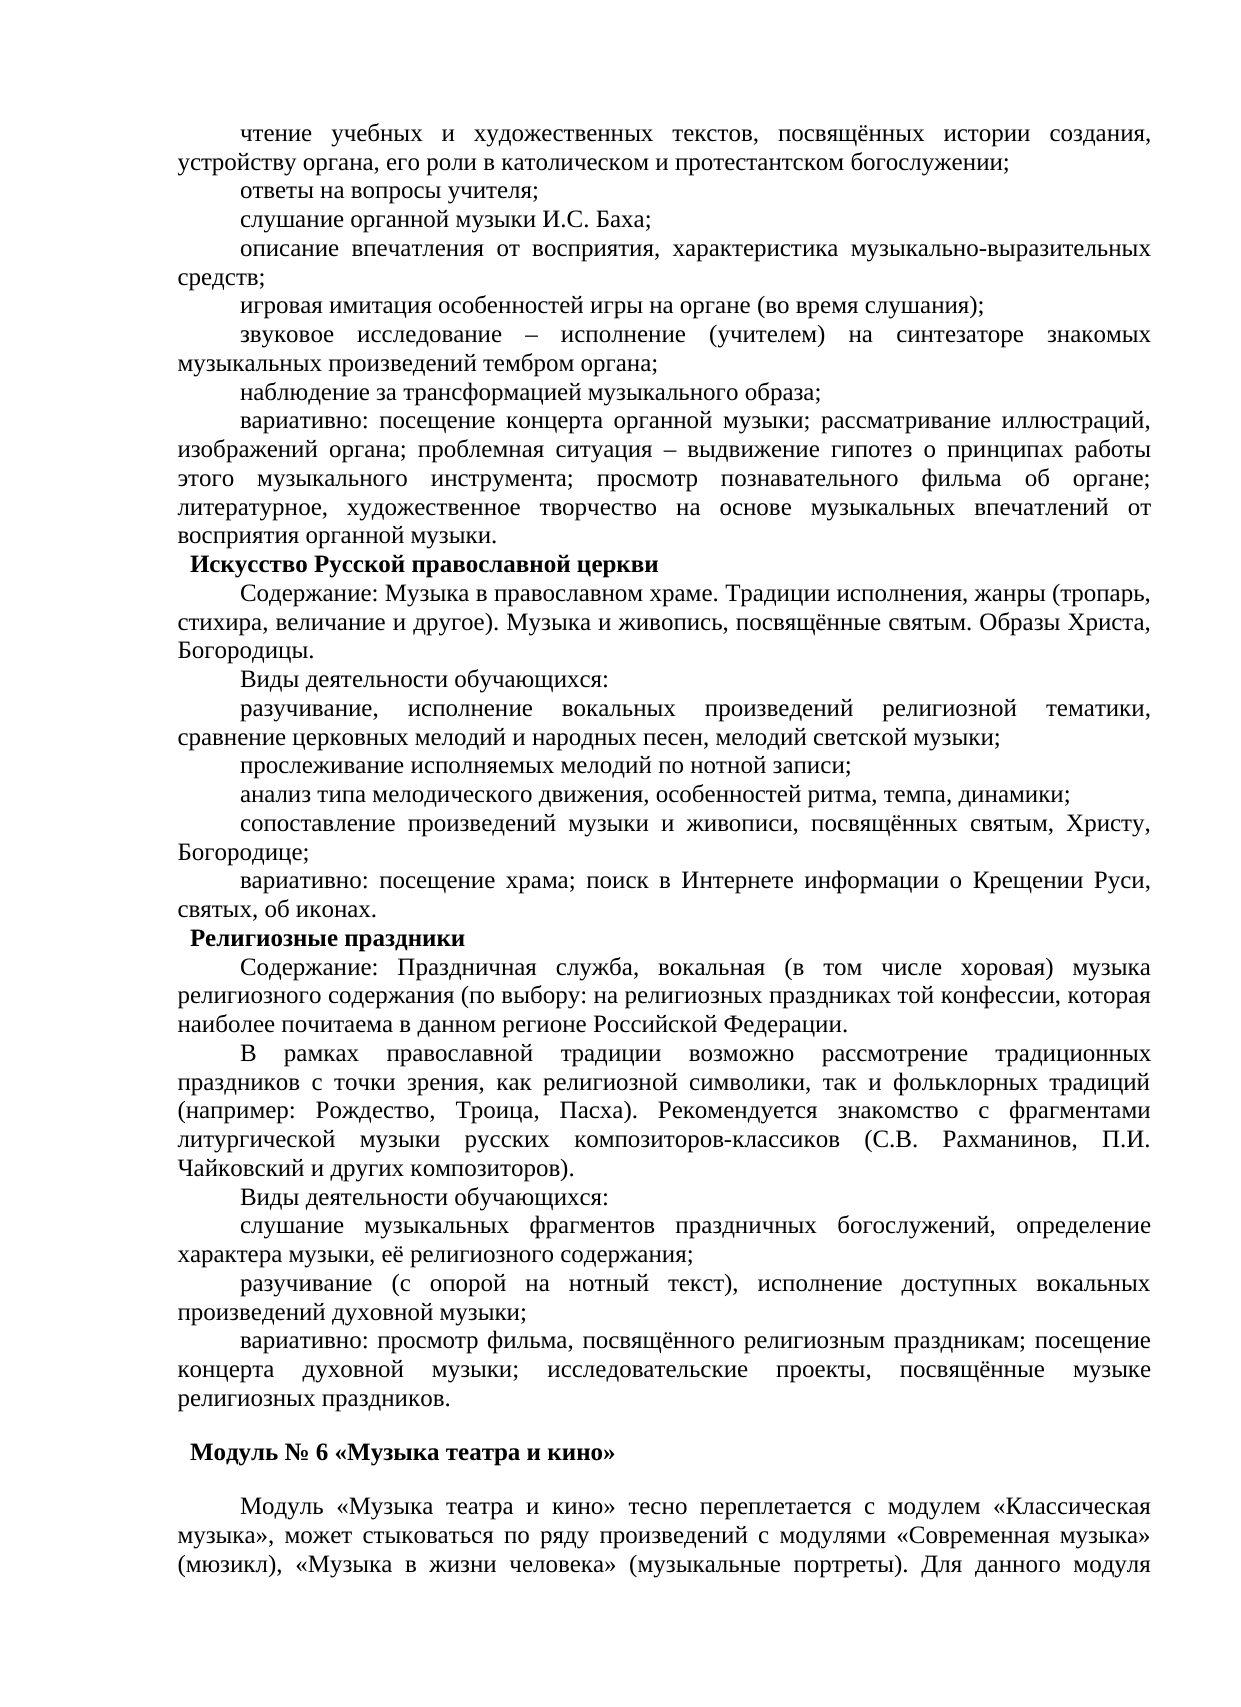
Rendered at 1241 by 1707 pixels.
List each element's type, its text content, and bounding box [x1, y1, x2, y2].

text В рамках православной традиции возможно рассмотрение традиционных праздников с точки зрения, как религиозной символики, так и фольклорных традиций (например: Рождество, Троица, Пасха). Рекомендуется знакомство с фрагментами литургической музыки русских композиторов-классиков (С.В. Рахманинов, П.И. Чайковский и других композиторов). [177, 1038, 1152, 1182]
text ответы на вопросы учителя; [177, 176, 1152, 204]
text слушание музыкальных фрагментов праздничных богослужений, определение характера музыки, её религиозного содержания; [177, 1211, 1152, 1268]
text игровая имитация особенностей игры на органе (во время слушания); [177, 291, 1152, 319]
text звуковое исследование – исполнение (учителем) на синтезаторе знакомых музыкальных произведений тембром органа; [177, 319, 1152, 377]
text Виды деятельности обучающихся: [177, 664, 1152, 693]
text вариативно: посещение концерта органной музыки; рассматривание иллюстраций, изображений органа; проблемная ситуация – выдвижение гипотез о принципах работы этого музыкального инструмента; просмотр познавательного фильма об органе; литературное, художественное творчество на основе музыкальных впечатлений от восприятия органной музыки. [177, 406, 1152, 549]
text Содержание: Праздничная служба, вокальная (в том числе хоровая) музыка религиозного содержания (по выбору: на религиозных праздниках той конфессии, которая наиболее почитаема в данном регионе Российской Федерации. [177, 952, 1152, 1038]
text Искусство Русской православной церкви [190, 549, 1152, 578]
text вариативно: посещение храма; поиск в Интернете информации о Крещении Руси, святых, об иконах. [177, 866, 1152, 923]
text Модуль № 6 «Музыка театра и кино» [190, 1437, 1152, 1466]
text вариативно: просмотр фильма, посвящённого религиозным праздникам; посещение концерта духовной музыки; исследовательские проекты, посвящённые музыке религиозных праздников. [177, 1326, 1152, 1412]
text анализ типа мелодического движения, особенностей ритма, темпа, динамики; [177, 779, 1152, 808]
text прослеживание исполняемых мелодий по нотной записи; [177, 751, 1152, 779]
text разучивание (с опорой на нотный текст), исполнение доступных вокальных произведений духовной музыки; [177, 1268, 1152, 1326]
text Виды деятельности обучающихся: [177, 1182, 1152, 1211]
text разучивание, исполнение вокальных произведений религиозной тематики, сравнение церковных мелодий и народных песен, мелодий светской музыки; [177, 693, 1152, 751]
text сопоставление произведений музыки и живописи, посвящённых святым, Христу, Богородице; [177, 808, 1152, 866]
text наблюдение за трансформацией музыкального образа; [177, 377, 1152, 406]
text чтение учебных и художественных текстов, посвящённых истории создания, устройству органа, его роли в католическом и протестантском богослужении; [177, 118, 1152, 176]
text описание впечатления от восприятия, характеристика музыкально-выразительных средств; [177, 233, 1152, 291]
text слушание органной музыки И.С. Баха; [177, 204, 1152, 233]
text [177, 1491, 1152, 1578]
text Содержание: Музыка в православном храме. Традиции исполнения, жанры (тропарь, стихира, величание и другое). Музыка и живопись, посвящённые святым. Образы Христа, Богородицы. [177, 578, 1152, 664]
text Религиозные праздники [190, 923, 1152, 952]
